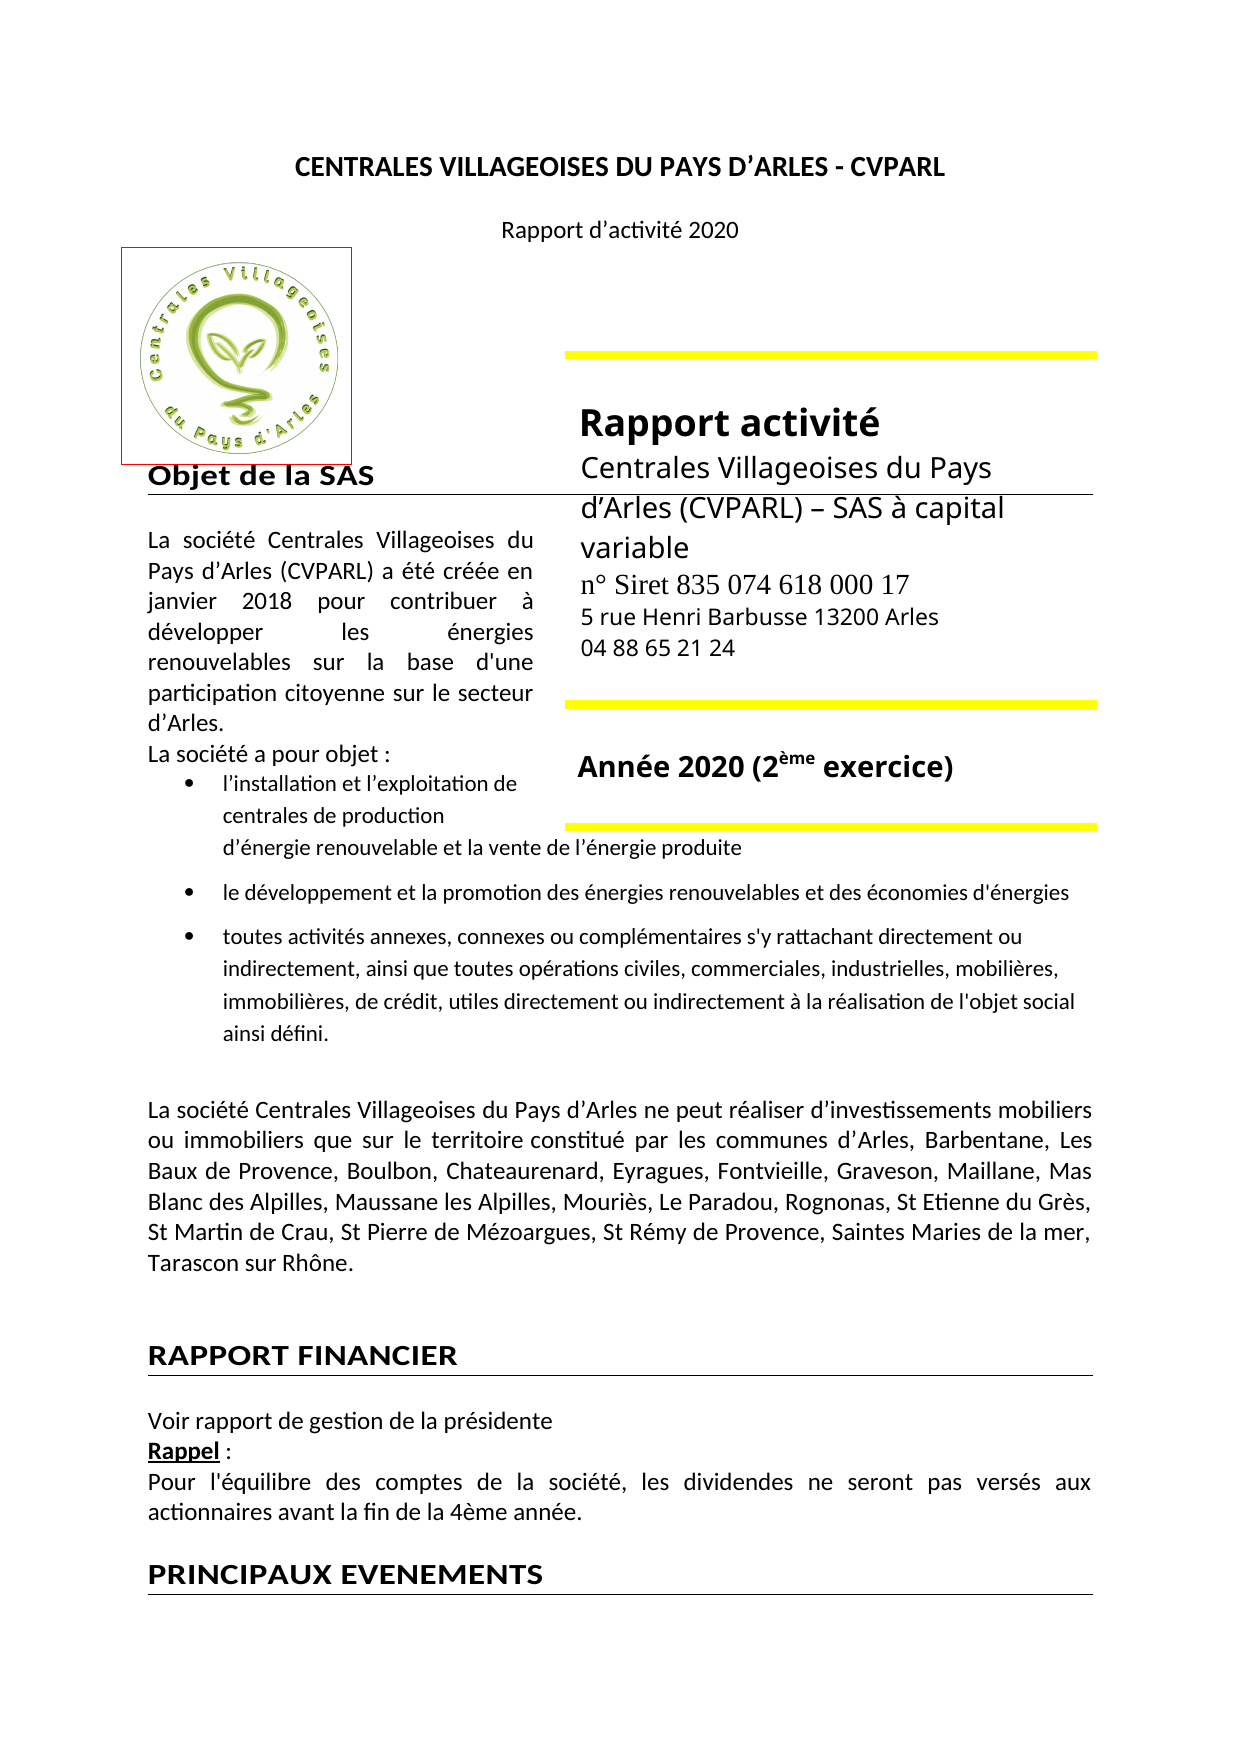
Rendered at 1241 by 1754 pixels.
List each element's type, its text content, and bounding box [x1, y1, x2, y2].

text RAPPORT FINANCIER [148, 1337, 1093, 1375]
text CENTRALES VILLAGEOISES DU PAYS D’ARLES - CVPARL [148, 148, 1093, 183]
text La société Centrales Villageoises du Pays d’Arles (CVPARL) a été créée en janvier 2018 pour contribuer à développer les énergies renouvelables sur la base d'une participation citoyenne sur le secteur d’Arles. [148, 524, 1093, 738]
text Objet de la SAS [148, 457, 1093, 494]
text La société a pour objet : [148, 738, 1093, 769]
text Rappel : [148, 1435, 1093, 1466]
list le développement et la promotion des énergies renouvelables et des économies d'énergies [185, 878, 1093, 906]
text PRINCIPAUX EVENEMENTS [148, 1556, 1093, 1594]
text La société Centrales Villageoises du Pays d’Arles ne peut réaliser d’investissements mobiliers ou immobiliers que sur le territoire constitué par les communes d’Arles, Barbentane, Les Baux de Provence, Boulbon, Chateaurenard, Eyragues, Fontvieille, Graveson, Maillane, Mas Blanc des Alpilles, Maussane les Alpilles, Mouriès, Le Paradou, Rognonas, St Etienne du Grès, St Martin de Crau, St Pierre de Mézoargues, St Rémy de Provence, Saintes Maries de la mer, Tarascon sur Rhône. [148, 1094, 1093, 1277]
picture [136, 255, 352, 458]
list l’installation et l’exploitation de centrales de production d’énergie renouvelable et la vente de l’énergie produite [185, 769, 1093, 861]
list toutes activités annexes, connexes ou complémentaires s'y rattachant directement ou indirectement, ainsi que toutes opérations civiles, commerciales, industrielles, mobilières, immobilières, de crédit, utiles directement ou indirectement à la réalisation de l'objet social ainsi défini. [185, 922, 1093, 1047]
text Voir rapport de gestion de la présidente [148, 1405, 1093, 1435]
text Pour l'équilibre des comptes de la société, les dividendes ne seront pas versés aux actionnaires avant la fin de la 4ème année. [148, 1466, 1093, 1527]
text Rapport d’activité 2020 [148, 214, 1093, 244]
